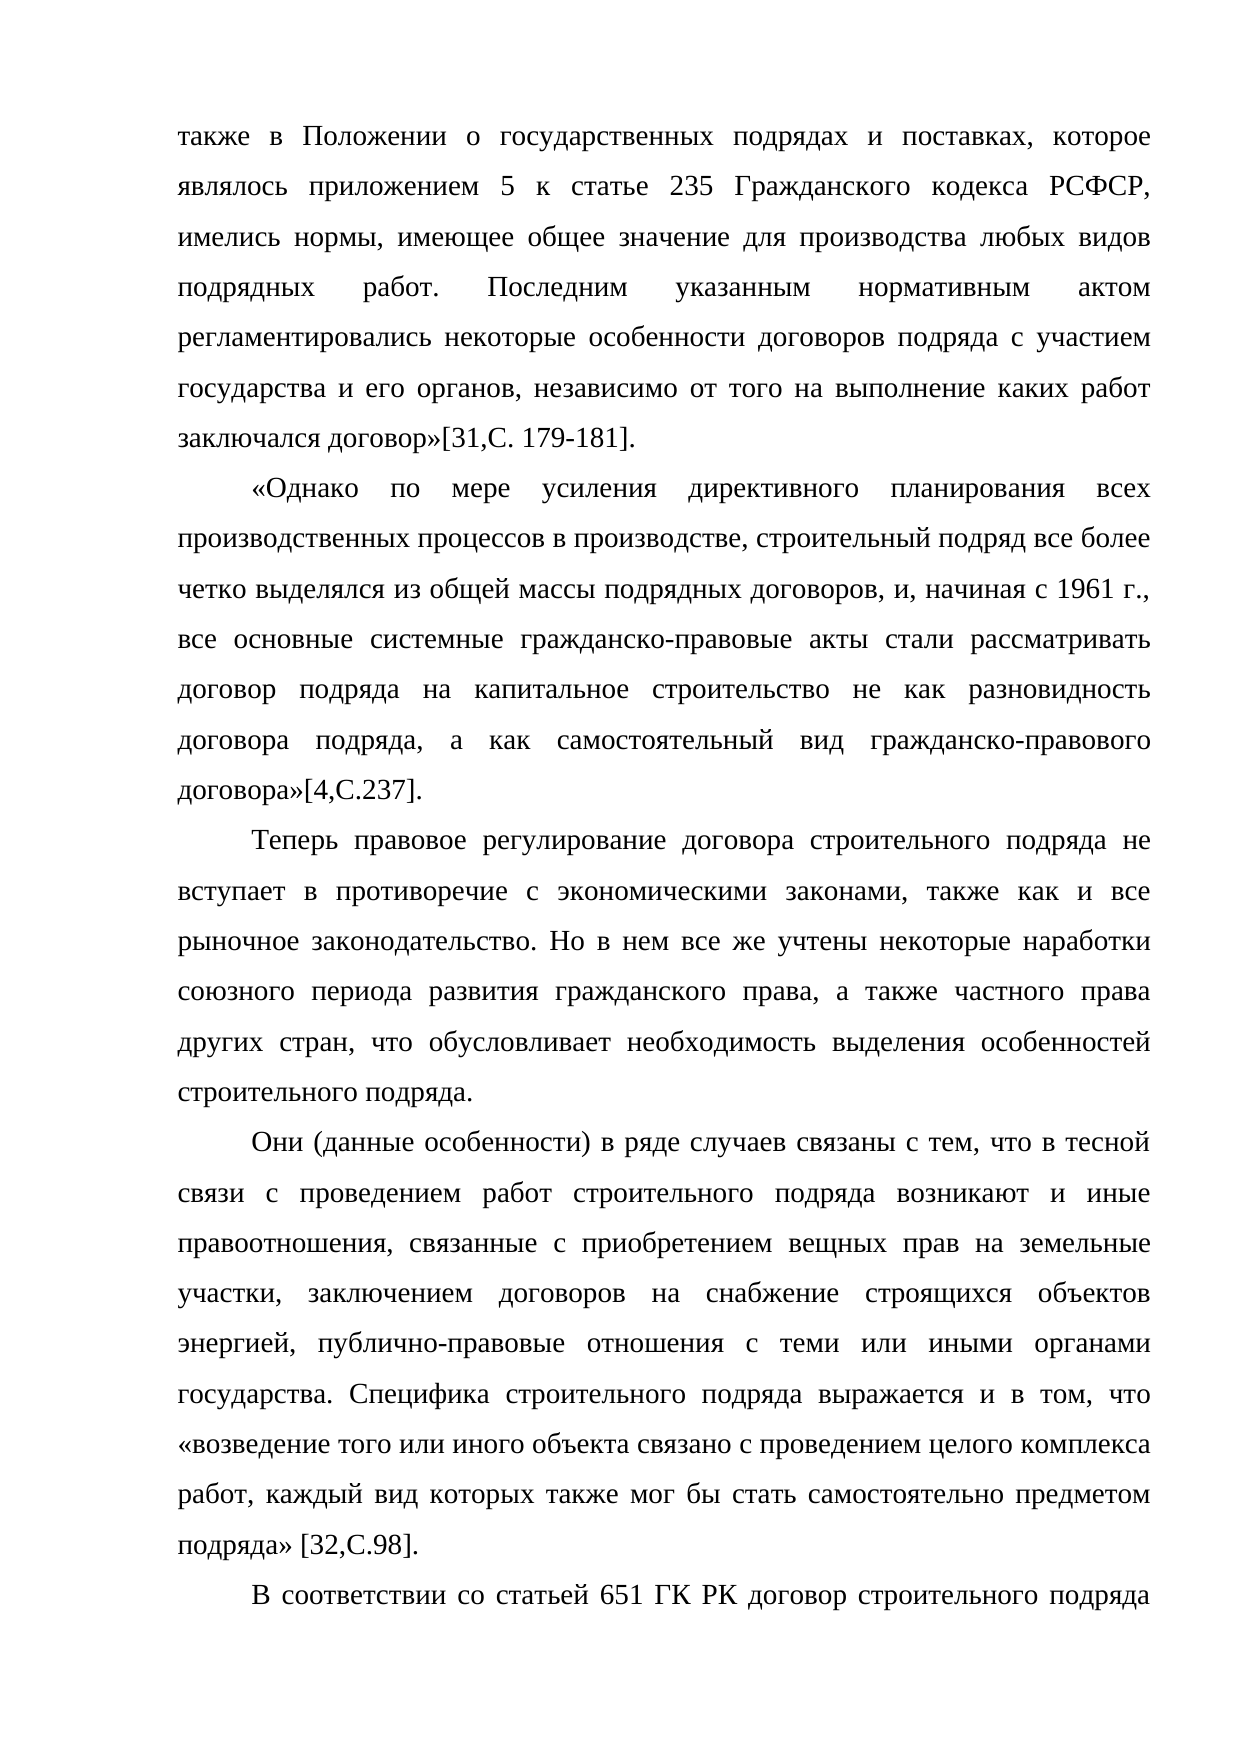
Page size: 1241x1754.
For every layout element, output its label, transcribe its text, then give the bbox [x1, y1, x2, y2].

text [177, 1577, 1152, 1611]
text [177, 118, 1152, 453]
text Теперь правовое регулирование договора строительного подряда не вступает в противоречие с экономическими законами, также как и все рыночное законодательство. Но в нем все же учтены некоторые наработки союзного периода развития гражданского права, а также частного права других стран, что обусловливает необходимость выделения особенностей строительного подряда. [177, 822, 1152, 1108]
text Они (данные особенности) в ряде случаев связаны с тем, что в тесной связи с проведением работ строительного подряда возникают и иные правоотношения, связанные с приобретением вещных прав на земельные участки, заключением договоров на снабжение строящихся объектов энергией, публично-правовые отношения с теми или иными органами государства. Специфика строительного подряда выражается и в том, что «возведение того или иного объекта связано с проведением целого комплекса работ, каждый вид которых также мог бы стать самостоятельно предметом подряда» [32,C.98]. [177, 1124, 1152, 1560]
text «Однако по мере усиления директивного планирования всех производственных процессов в производстве, строительный подряд все более четко выделялся из общей массы подрядных договоров, и, начиная с 1961 г., все основные системные гражданско-правовые акты стали рассматривать договор подряда на капитальное строительство не как разновидность договора подряда, а как самостоятельный вид гражданско-правового договора»[4,С.237]. [177, 470, 1152, 806]
